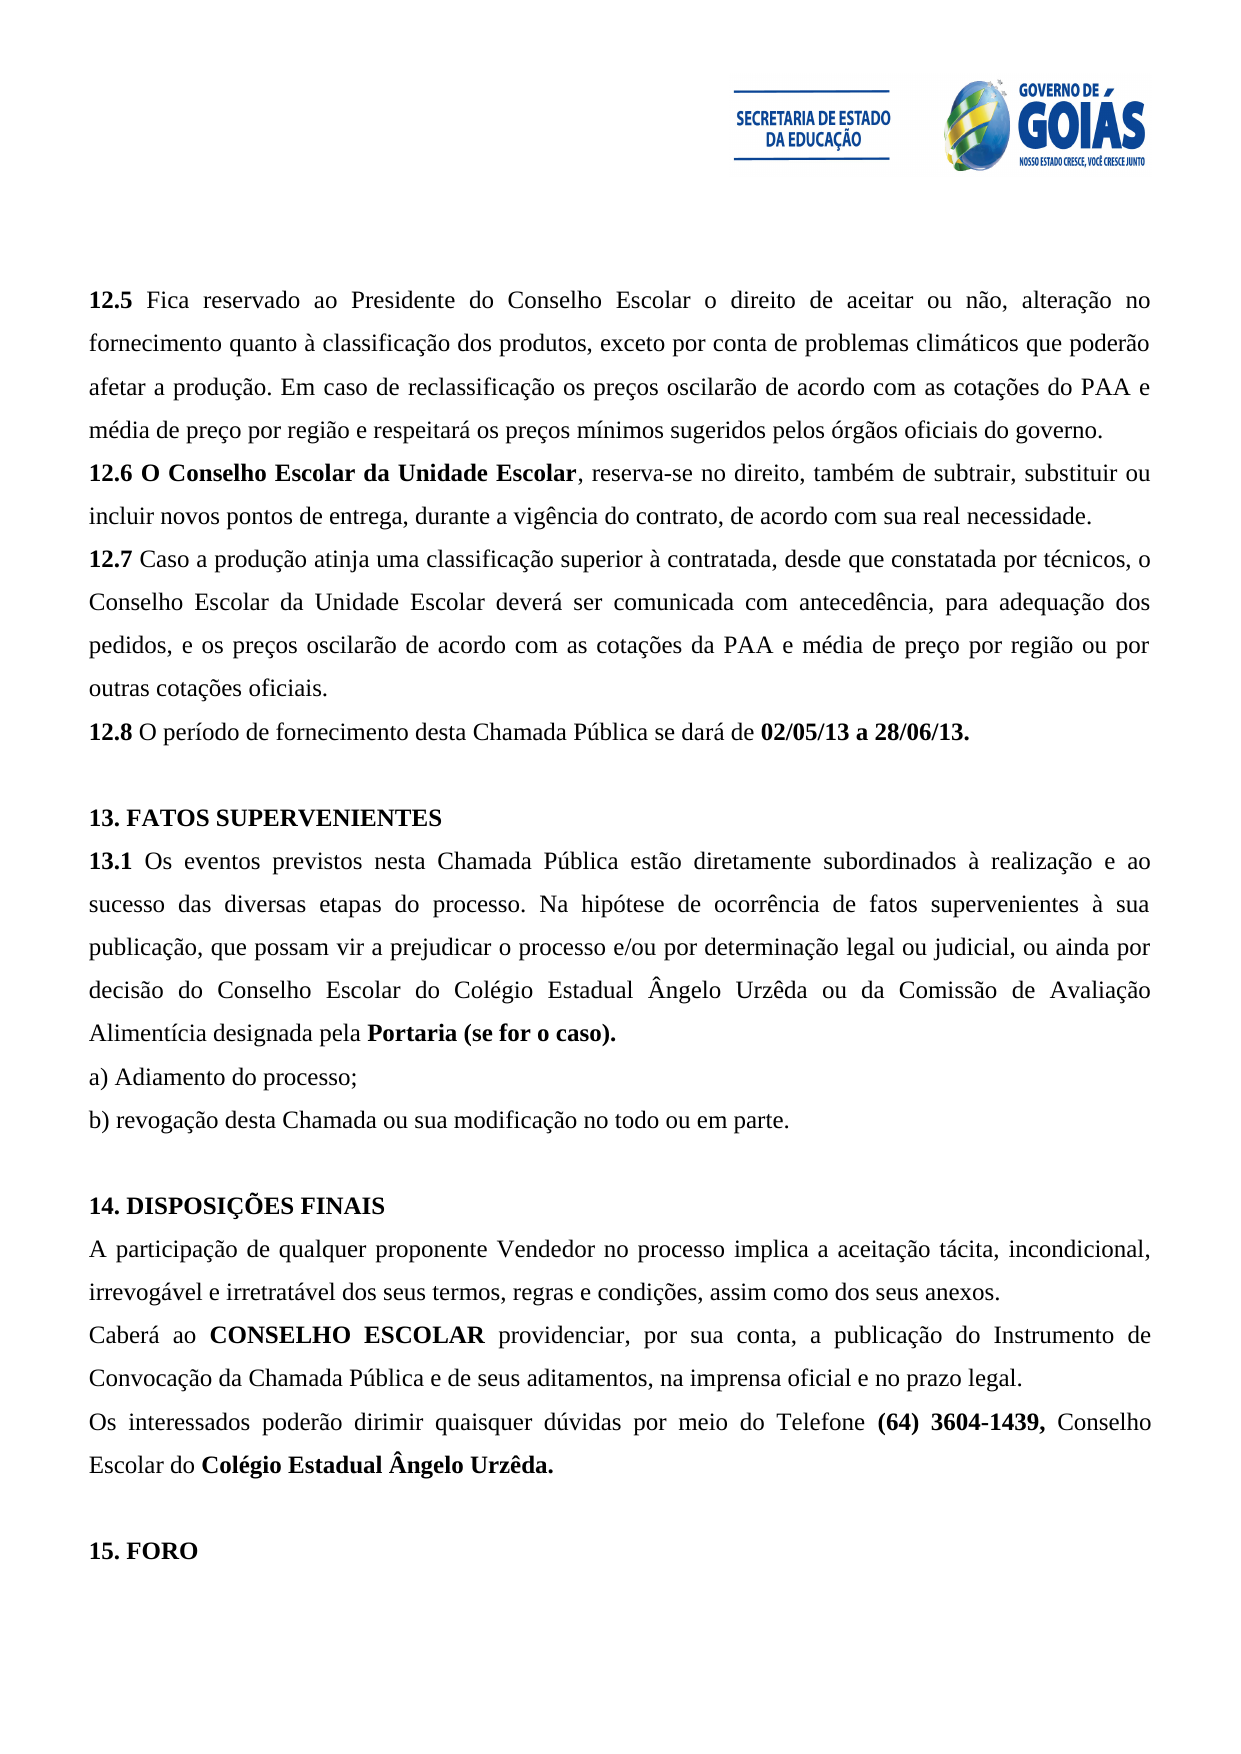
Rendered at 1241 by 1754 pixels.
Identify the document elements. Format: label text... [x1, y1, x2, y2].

text a) Adiamento do processo; [89, 1062, 1152, 1090]
text 12.5 Fica reservado ao Presidente do Conselho Escolar o direito de aceitar ou não, alteração no fornecimento quanto à classificação dos produtos, exceto por conta de problemas climáticos que poderão afetar a produção. Em caso de reclassificação os preços oscilarão de acordo com as cotações do PAA e média de preço por região e respeitará os preços mínimos sugeridos pelos órgãos oficiais do governo. [89, 285, 1152, 443]
text 12.6 O Conselho Escolar da Unidade Escolar, reserva-se no direito, também de subtrair, substituir ou incluir novos pontos de entrega, durante a vigência do contrato, de acordo com sua real necessidade. [89, 458, 1152, 530]
text Caberá ao CONSELHO ESCOLAR providenciar, por sua conta, a publicação do Instrumento de Convocação da Chamada Pública e de seus aditamentos, na imprensa oficial e no prazo legal. [89, 1320, 1152, 1392]
text 12.8 O período de fornecimento desta Chamada Pública se dará de 02/05/13 a 28/06/13. [89, 717, 1152, 745]
text 13. FATOS SUPERVENIENTES [89, 803, 1152, 832]
text Os interessados poderão dirimir quaisquer dúvidas por meio do Telefone (64) 3604-1439, Conselho Escolar do Colégio Estadual Ângelo Urzêda. [89, 1407, 1152, 1478]
text 12.7 Caso a produção atinja uma classificação superior à contratada, desde que constatada por técnicos, o Conselho Escolar da Unidade Escolar deverá ser comunicada com antecedência, para adequação dos pedidos, e os preços oscilarão de acordo com as cotações da PAA e média de preço por região ou por outras cotações oficiais. [89, 544, 1152, 702]
text 15. FORO [89, 1536, 1152, 1565]
text 14. DISPOSIÇÕES FINAIS [89, 1191, 1152, 1220]
text b) revogação desta Chamada ou sua modificação no todo ou em parte. [89, 1105, 1152, 1133]
picture [728, 73, 1152, 177]
text 13.1 Os eventos previstos nesta Chamada Pública estão diretamente subordinados à realização e ao sucesso das diversas etapas do processo. Na hipótese de ocorrência de fatos supervenientes à sua publicação, que possam vir a prejudicar o processo e/ou por determinação legal ou judicial, ou ainda por decisão do Conselho Escolar do Colégio Estadual Ângelo Urzêda ou da Comissão de Avaliação Alimentícia designada pela Portaria (se for o caso). [89, 846, 1152, 1047]
text A participação de qualquer proponente Vendedor no processo implica a aceitação tácita, incondicional, irrevogável e irretratável dos seus termos, regras e condições, assim como dos seus anexos. [89, 1234, 1152, 1306]
